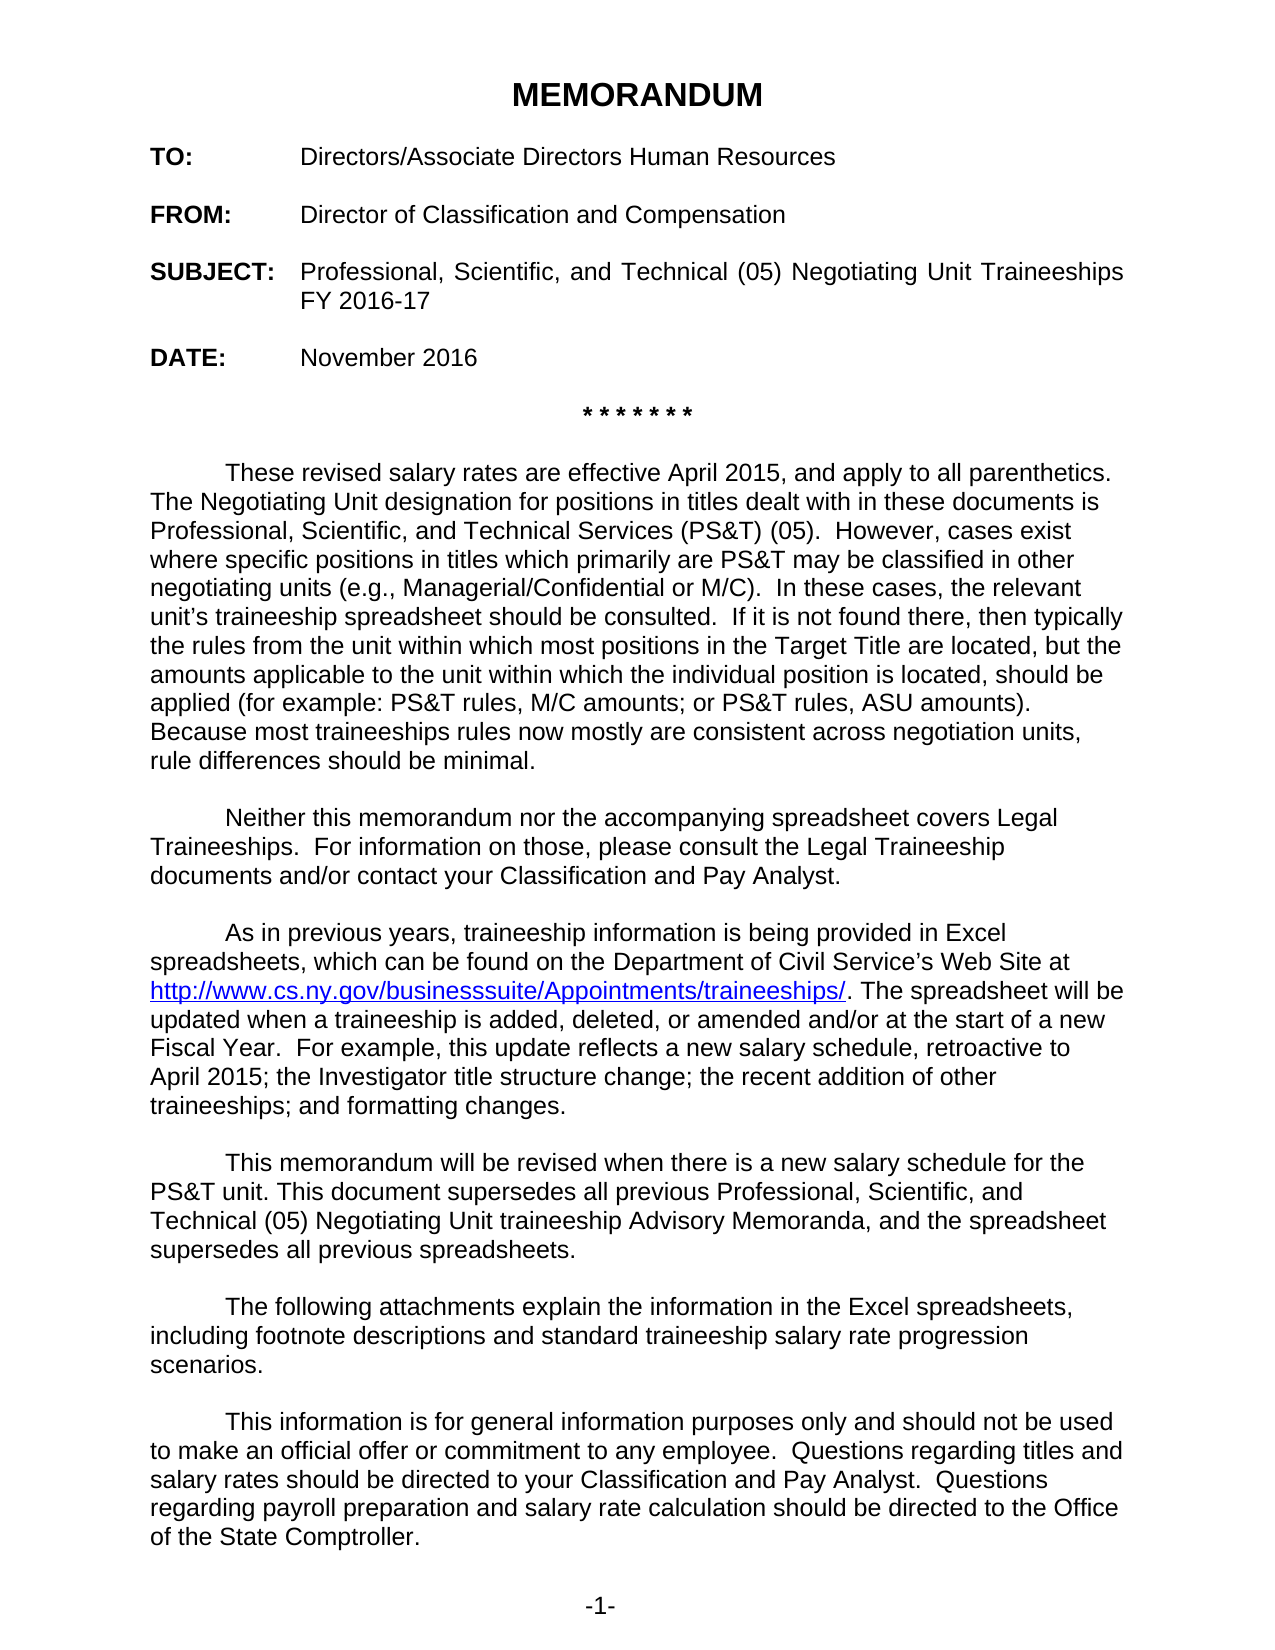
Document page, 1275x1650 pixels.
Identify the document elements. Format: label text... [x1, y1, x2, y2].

text * * * * * * * [150, 401, 1125, 430]
text As in previous years, traineeship information is being provided in Excel spreadsheets, which can be found on the Department of Civil Service’s Web Site at http://www.cs.ny.gov/businesssuite/Appointments/traineeships/. The spreadsheet will be updated when a traineeship is added, deleted, or amended and/or at the start of a new Fiscal Year. For example, this update reflects a new salary schedule, retroactive to April 2015; the Investigator title structure change; the recent addition of other traineeships; and formatting changes. [150, 918, 1125, 1120]
text The following attachments explain the information in the Excel spreadsheets, including footnote descriptions and standard traineeship salary rate progression scenarios. [150, 1292, 1125, 1378]
text This information is for general information purposes only and should not be used to make an official offer or commitment to any employee. Questions regarding titles and salary rates should be directed to your Classification and Pay Analyst. Questions regarding payroll preparation and salary rate calculation should be directed to the Office of the State Comptroller. [150, 1407, 1125, 1551]
text Neither this memorandum nor the accompanying spreadsheet covers Legal Traineeships. For information on those, please consult the Legal Traineeship documents and/or contact your Classification and Pay Analyst. [150, 803, 1125, 890]
text TO: Directors/Associate Directors Human Resources [150, 142, 1125, 171]
text FROM: Director of Classification and Compensation [150, 200, 1125, 228]
text These revised salary rates are effective April 2015, and apply to all parenthetics. The Negotiating Unit designation for positions in titles dealt with in these documents is Professional, Scientific, and Technical Services (PS&T) (05). However, cases exist where specific positions in titles which primarily are PS&T may be classified in other negotiating units (e.g., Managerial/Confidential or M/C). In these cases, the relevant unit’s traineeship spreadsheet should be consulted. If it is not found there, then typically the rules from the unit within which most positions in the Target Title are located, but the amounts applicable to the unit within which the individual position is located, should be applied (for example: PS&T rules, M/C amounts; or PS&T rules, ASU amounts). Because most traineeships rules now mostly are consistent across negotiation units, rule differences should be minimal. [150, 458, 1125, 775]
text DATE: November 2016 [150, 343, 1125, 372]
text This memorandum will be revised when there is a new salary schedule for the PS&T unit. This document supersedes all previous Professional, Scientific, and Technical (05) Negotiating Unit traineeship Advisory Memoranda, and the spreadsheet supersedes all previous spreadsheets. [150, 1148, 1125, 1263]
text SUBJECT: Professional, Scientific, and Technical (05) Negotiating Unit Traineeships FY 2016-17 [150, 257, 1125, 315]
text MEMORANDUM [150, 75, 1125, 113]
